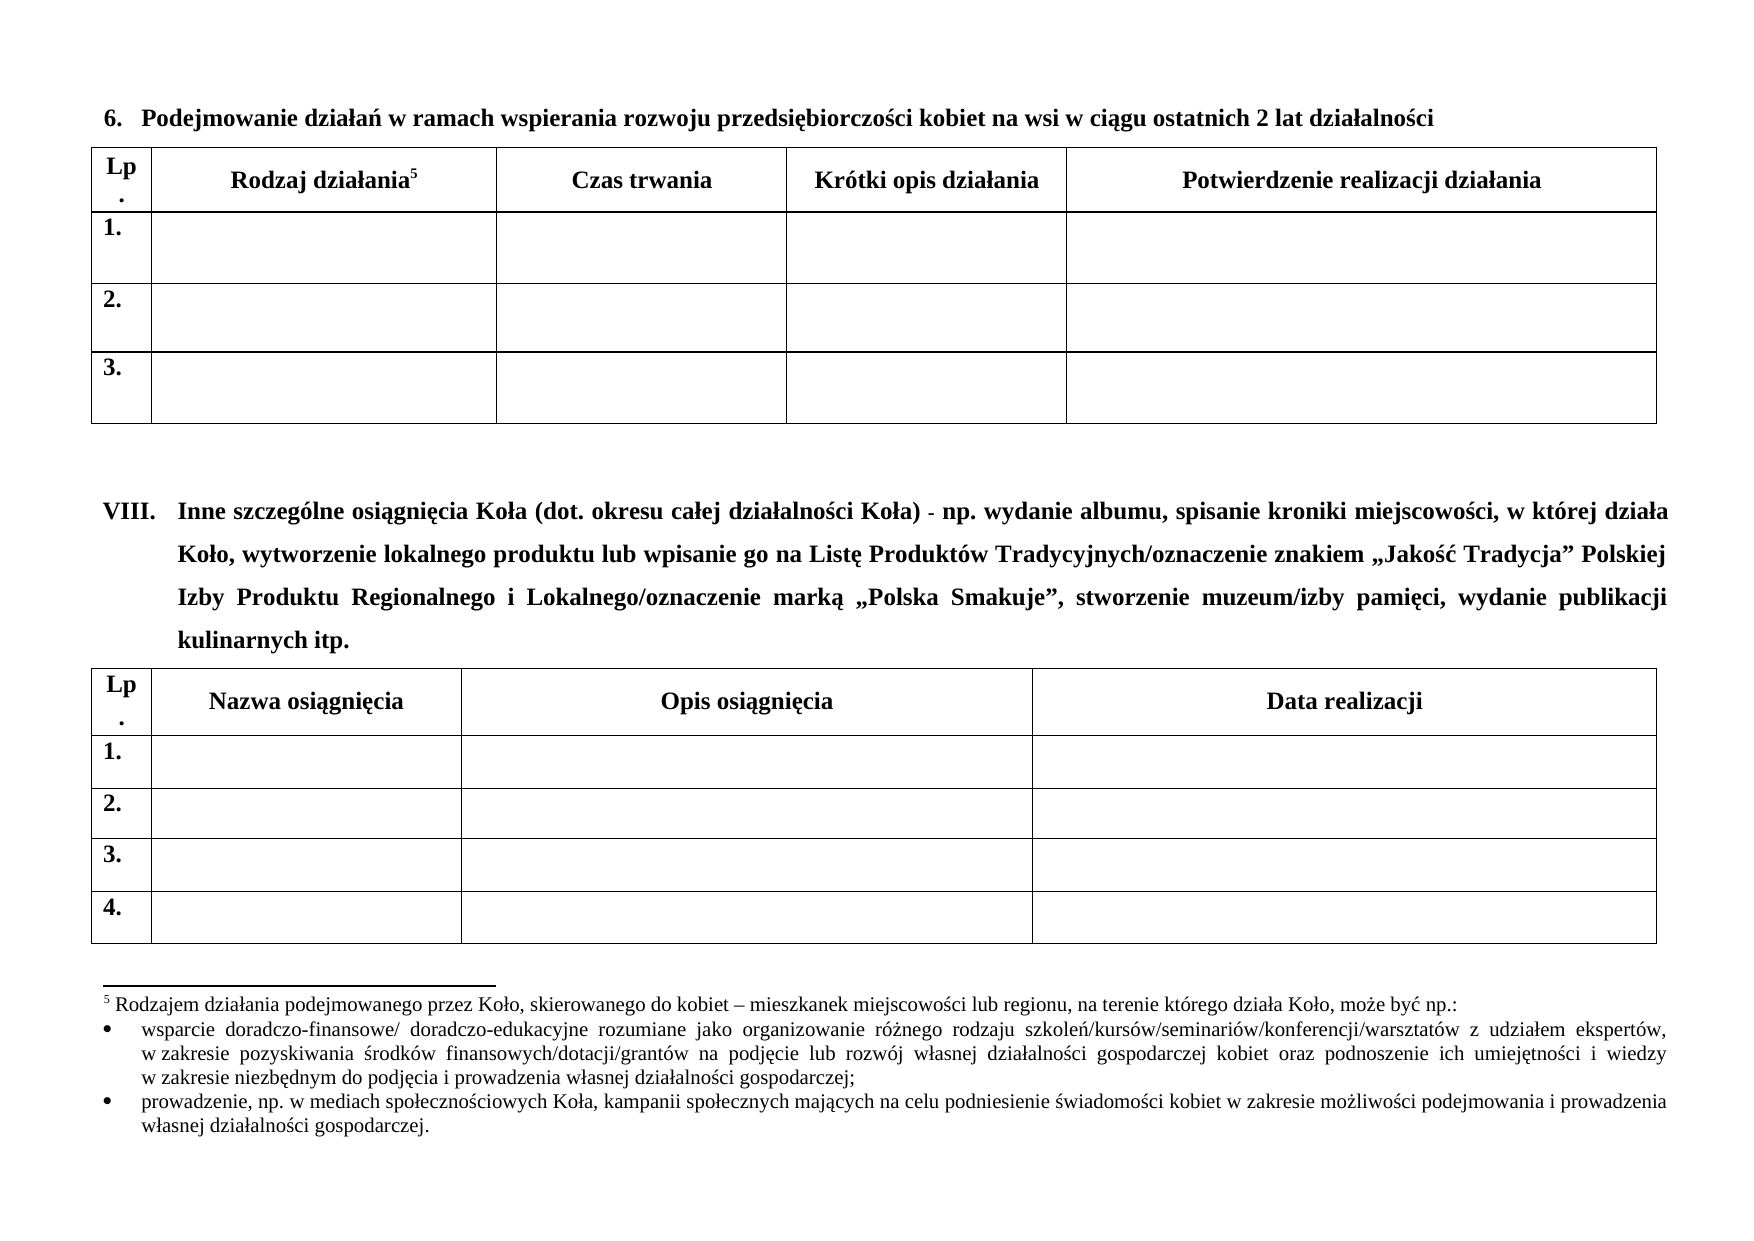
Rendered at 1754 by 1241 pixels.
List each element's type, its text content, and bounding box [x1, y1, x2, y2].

table_cell [497, 284, 786, 351]
table_cell 3. [92, 839, 151, 891]
table_cell 1. [92, 213, 151, 283]
table_cell [1033, 839, 1656, 891]
table_cell [497, 353, 786, 423]
list Podejmowanie działań w ramach wspierania rozwoju przedsiębiorczości kobiet na wsi w ciągu ostatnich 2 lat działalności [103, 103, 1668, 132]
table_cell 2. [92, 789, 151, 838]
table_cell [497, 213, 786, 283]
table_cell 3. [92, 353, 151, 423]
table_cell [787, 284, 1066, 351]
table_cell [152, 353, 496, 423]
table_cell [787, 353, 1066, 423]
table_cell [462, 892, 1032, 943]
table_cell 1. [92, 736, 151, 787]
table_cell [152, 839, 461, 891]
table_cell [152, 736, 461, 787]
table_cell 2. [92, 284, 151, 351]
table_cell [462, 789, 1032, 838]
table_cell [462, 736, 1032, 787]
table_header Potwierdzenie realizacji działania [1067, 148, 1656, 211]
list Inne szczególne osiągnięcia Koła (dot. okresu całej działalności Koła) - np. wydanie albumu, spisanie kroniki miejscowości, w której działa Koło, wytworzenie lokalnego produktu lub wpisanie go na Listę Produktów Tradycyjnych/oznaczenie znakiem „Jakość Tradycja” Polskiej Izby Produktu Regionalnego i Lokalnego/oznaczenie marką „Polska Smakuje”, stworzenie muzeum/izby pamięci, wydanie publikacji kulinarnych itp. [102, 496, 1668, 654]
table_cell [787, 213, 1066, 283]
table_cell [152, 213, 496, 283]
table_cell 4. [92, 892, 151, 943]
table_cell [1033, 736, 1656, 787]
table_cell [1067, 213, 1656, 283]
table_header Krótki opis działania [787, 148, 1066, 211]
table_cell [1067, 353, 1656, 423]
table_header Lp. [92, 148, 151, 211]
table_cell [462, 839, 1032, 891]
table_cell [152, 892, 461, 943]
table_header Data realizacji [1033, 669, 1656, 735]
table_cell [152, 789, 461, 838]
table_header Opis osiągnięcia [462, 669, 1032, 735]
table_header Nazwa osiągnięcia [152, 669, 461, 735]
table_cell [1033, 789, 1656, 838]
table_header Lp. [92, 669, 151, 735]
table_cell [1033, 892, 1656, 943]
table_header Czas trwania [497, 148, 786, 211]
table_cell [152, 284, 496, 351]
table_cell [1067, 284, 1656, 351]
table_header Rodzaj działania [152, 148, 496, 211]
